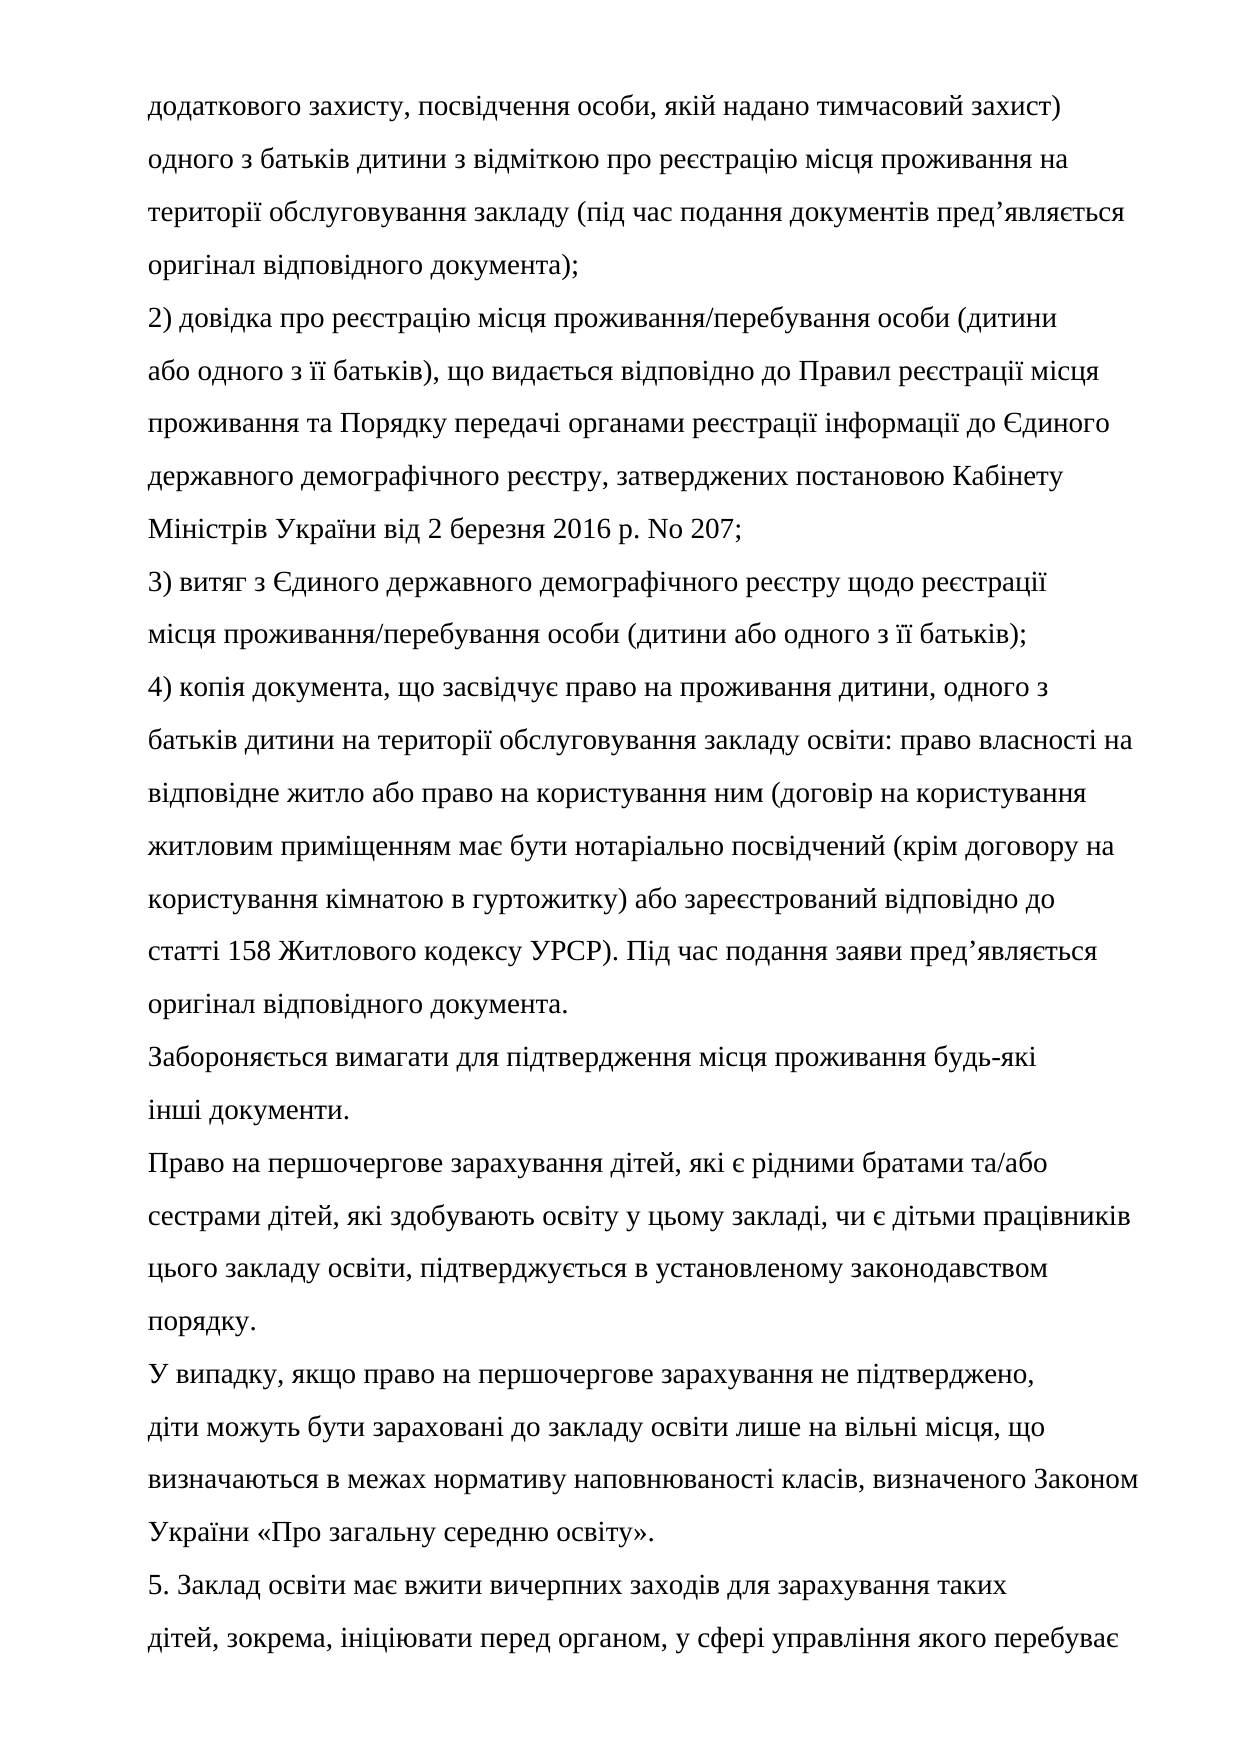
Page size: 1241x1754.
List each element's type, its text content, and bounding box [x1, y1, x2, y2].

text У випадку, якщо право на першочергове зарахування не підтверджено, [148, 1356, 1152, 1389]
text 5. Заклад освіти має вжити вичерпних заходів для зарахування таких [148, 1567, 1152, 1601]
text проживання та Порядку передачі органами реєстрації інформації до Єдиного [148, 405, 1152, 439]
text статті 158 Житлового кодексу УРСР). Під час подання заяви пред’являється [148, 933, 1152, 967]
text місця проживання/перебування особи (дитини або одного з її батьків); [148, 617, 1152, 650]
text 2) довідка про реєстрацію місця проживання/перебування особи (дитини [148, 300, 1152, 333]
text оригінал відповідного документа. [148, 986, 1152, 1020]
text Міністрів України від 2 березня 2016 р. No 207; [148, 511, 1152, 544]
text дітей, зокрема, ініціювати перед органом, у сфері управління якого перебуває [148, 1620, 1152, 1654]
text або одного з її батьків), що видається відповідно до Правил реєстрації місця [148, 353, 1152, 386]
text сестрами дітей, які здобувають освіту у цьому закладі, чи є дітьми працівників [148, 1198, 1152, 1231]
text користування кімнатою в гуртожитку) або зареєстрований відповідно до [148, 881, 1152, 914]
text житловим приміщенням має бути нотаріально посвідчений (крім договору на [148, 828, 1152, 861]
text відповідне житло або право на користування ним (договір на користування [148, 775, 1152, 809]
text інші документи. [148, 1092, 1152, 1126]
text України «Про загальну середню освіту». [148, 1514, 1152, 1548]
text Право на першочергове зарахування дітей, які є рідними братами та/або [148, 1145, 1152, 1178]
text діти можуть бути зараховані до закладу освіти лише на вільні місця, що [148, 1409, 1152, 1442]
text 4) копія документа, що засвідчує право на проживання дитини, одного з [148, 669, 1152, 703]
text одного з батьків дитини з відміткою про реєстрацію місця проживання на [148, 141, 1152, 175]
text порядку. [148, 1303, 1152, 1337]
text державного демографічного реєстру, затверджених постановою Кабінету [148, 458, 1152, 492]
text Забороняється вимагати для підтвердження місця проживання будь-які [148, 1039, 1152, 1073]
text визначаються в межах нормативу наповнюваності класів, визначеного Законом [148, 1462, 1152, 1495]
text батьків дитини на території обслуговування закладу освіти: право власності на [148, 722, 1152, 756]
text цього закладу освіти, підтверджується в установленому законодавством [148, 1250, 1152, 1284]
text території обслуговування закладу (під час подання документів пред’являється [148, 194, 1152, 228]
text 3) витяг з Єдиного державного демографічного реєстру щодо реєстрації [148, 564, 1152, 597]
text додаткового захисту, посвідчення особи, якій надано тимчасовий захист) [148, 88, 1152, 122]
text оригінал відповідного документа); [148, 247, 1152, 281]
